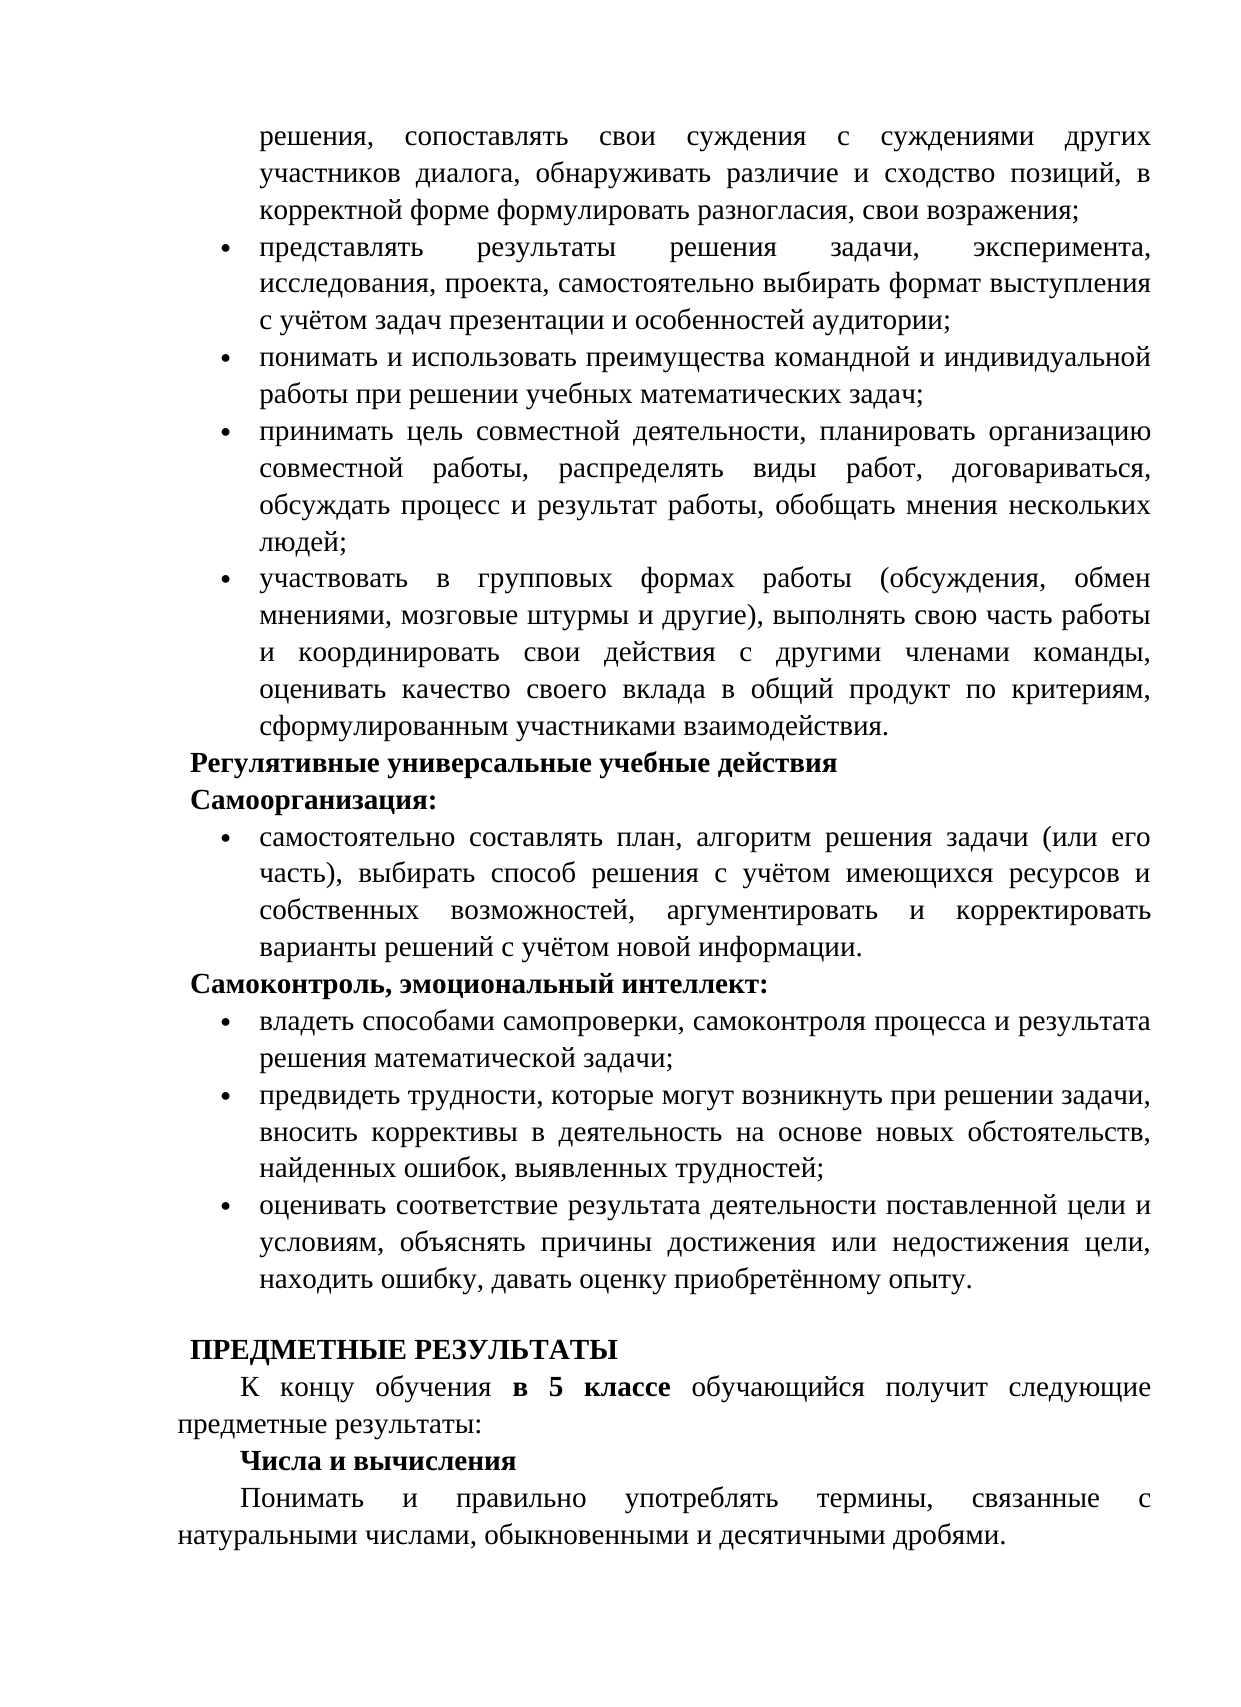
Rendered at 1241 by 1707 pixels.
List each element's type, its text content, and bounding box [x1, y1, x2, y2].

text Числа и вычисления [177, 1443, 1152, 1477]
list понимать и использовать преимущества командной и индивидуальной работы при решении учебных математических задач; [222, 339, 1152, 410]
text К концу обучения в 5 классе обучающийся получит следующие предметные результаты: [177, 1369, 1152, 1440]
list оценивать соответствие результата деятельности поставленной цели и условиям, объяснять причины достижения или недостижения цели, находить ошибку, давать оценку приобретённому опыту. [222, 1187, 1152, 1295]
list владеть способами самопроверки, самоконтроля процесса и результата решения математической задачи; [222, 1003, 1152, 1073]
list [222, 118, 1152, 225]
text Самоконтроль, эмоциональный интеллект: [190, 966, 1152, 1000]
list предвидеть трудности, которые могут возникнуть при решении задачи, вносить коррективы в деятельность на основе новых обстоятельств, найденных ошибок, выявленных трудностей; [222, 1077, 1152, 1184]
list принимать цель совместной деятельности, планировать организацию совместной работы, распределять виды работ, договариваться, обсуждать процесс и результат работы, обобщать мнения нескольких людей; [222, 413, 1152, 557]
list участвовать в групповых формах работы (обсуждения, обмен мнениями, мозговые штурмы и другие), выполнять свою часть работы и координировать свои действия с другими членами команды, оценивать качество своего вклада в общий продукт по критериям, сформулированным участниками взаимодействия. [222, 561, 1152, 742]
text Понимать и правильно употреблять термины, связанные с натуральными числами, обыкновенными и десятичными дробями. [177, 1480, 1152, 1550]
text Регулятивные универсальные учебные действия [190, 745, 1152, 778]
text Самоорганизация: [190, 782, 1152, 815]
list самостоятельно составлять план, алгоритм решения задачи (или его часть), выбирать способ решения с учётом имеющихся ресурсов и собственных возможностей, аргументировать и корректировать варианты решений с учётом новой информации. [222, 819, 1152, 963]
list представлять результаты решения задачи, эксперимента, исследования, проекта, самостоятельно выбирать формат выступления с учётом задач презентации и особенностей аудитории; [222, 229, 1152, 336]
text ПРЕДМЕТНЫЕ РЕЗУЛЬТАТЫ [190, 1332, 1152, 1366]
